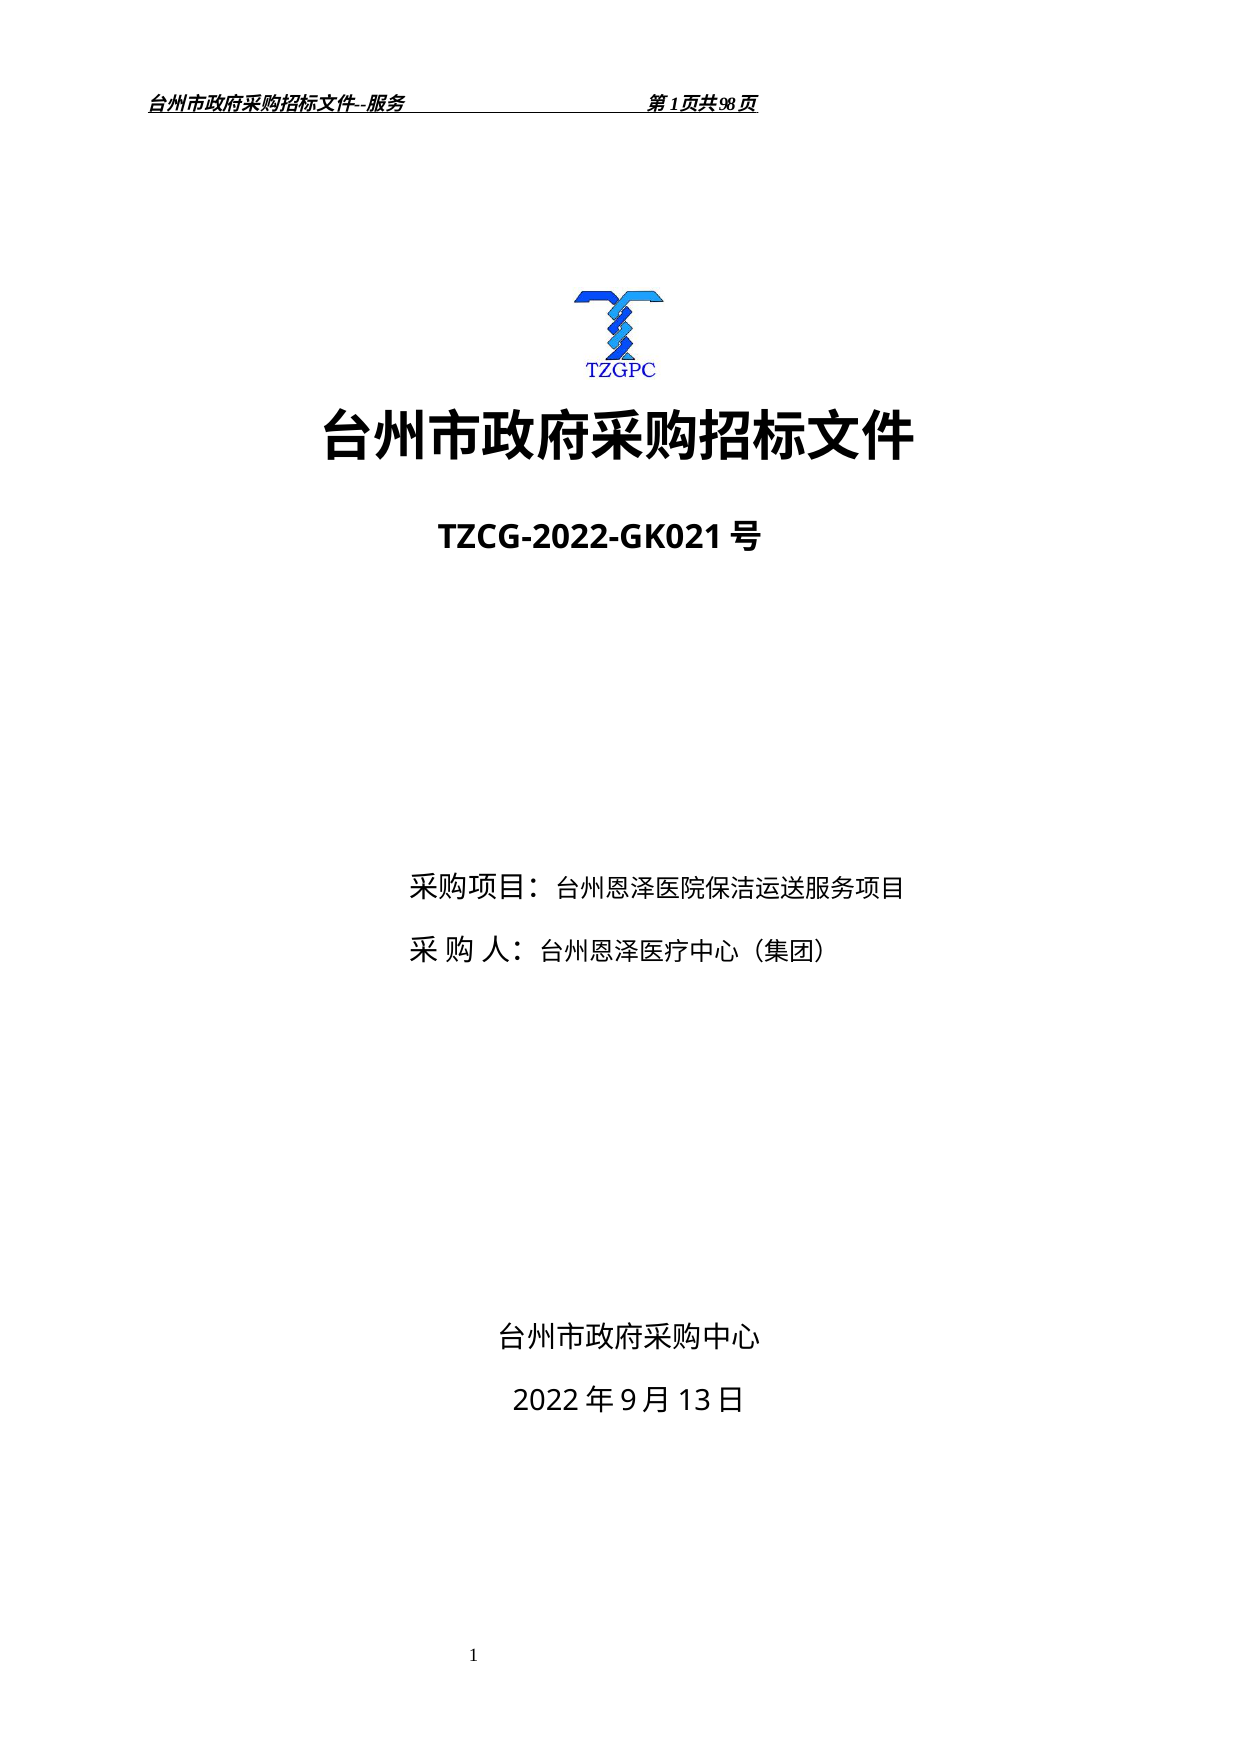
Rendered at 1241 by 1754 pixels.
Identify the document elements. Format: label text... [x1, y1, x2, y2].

text TZCG-2022-GK021号 [298, 510, 902, 558]
picture [572, 287, 665, 380]
text 采 购 人：台州恩泽医疗中心（集团） [409, 927, 1089, 969]
text 采购项目：台州恩泽医院保洁运送服务项目 [409, 863, 1089, 905]
text 2022年9月13日 [298, 1377, 902, 1419]
text 台州市政府采购招标文件 [204, 392, 993, 471]
text 台州市政府采购中心 [298, 1313, 902, 1356]
